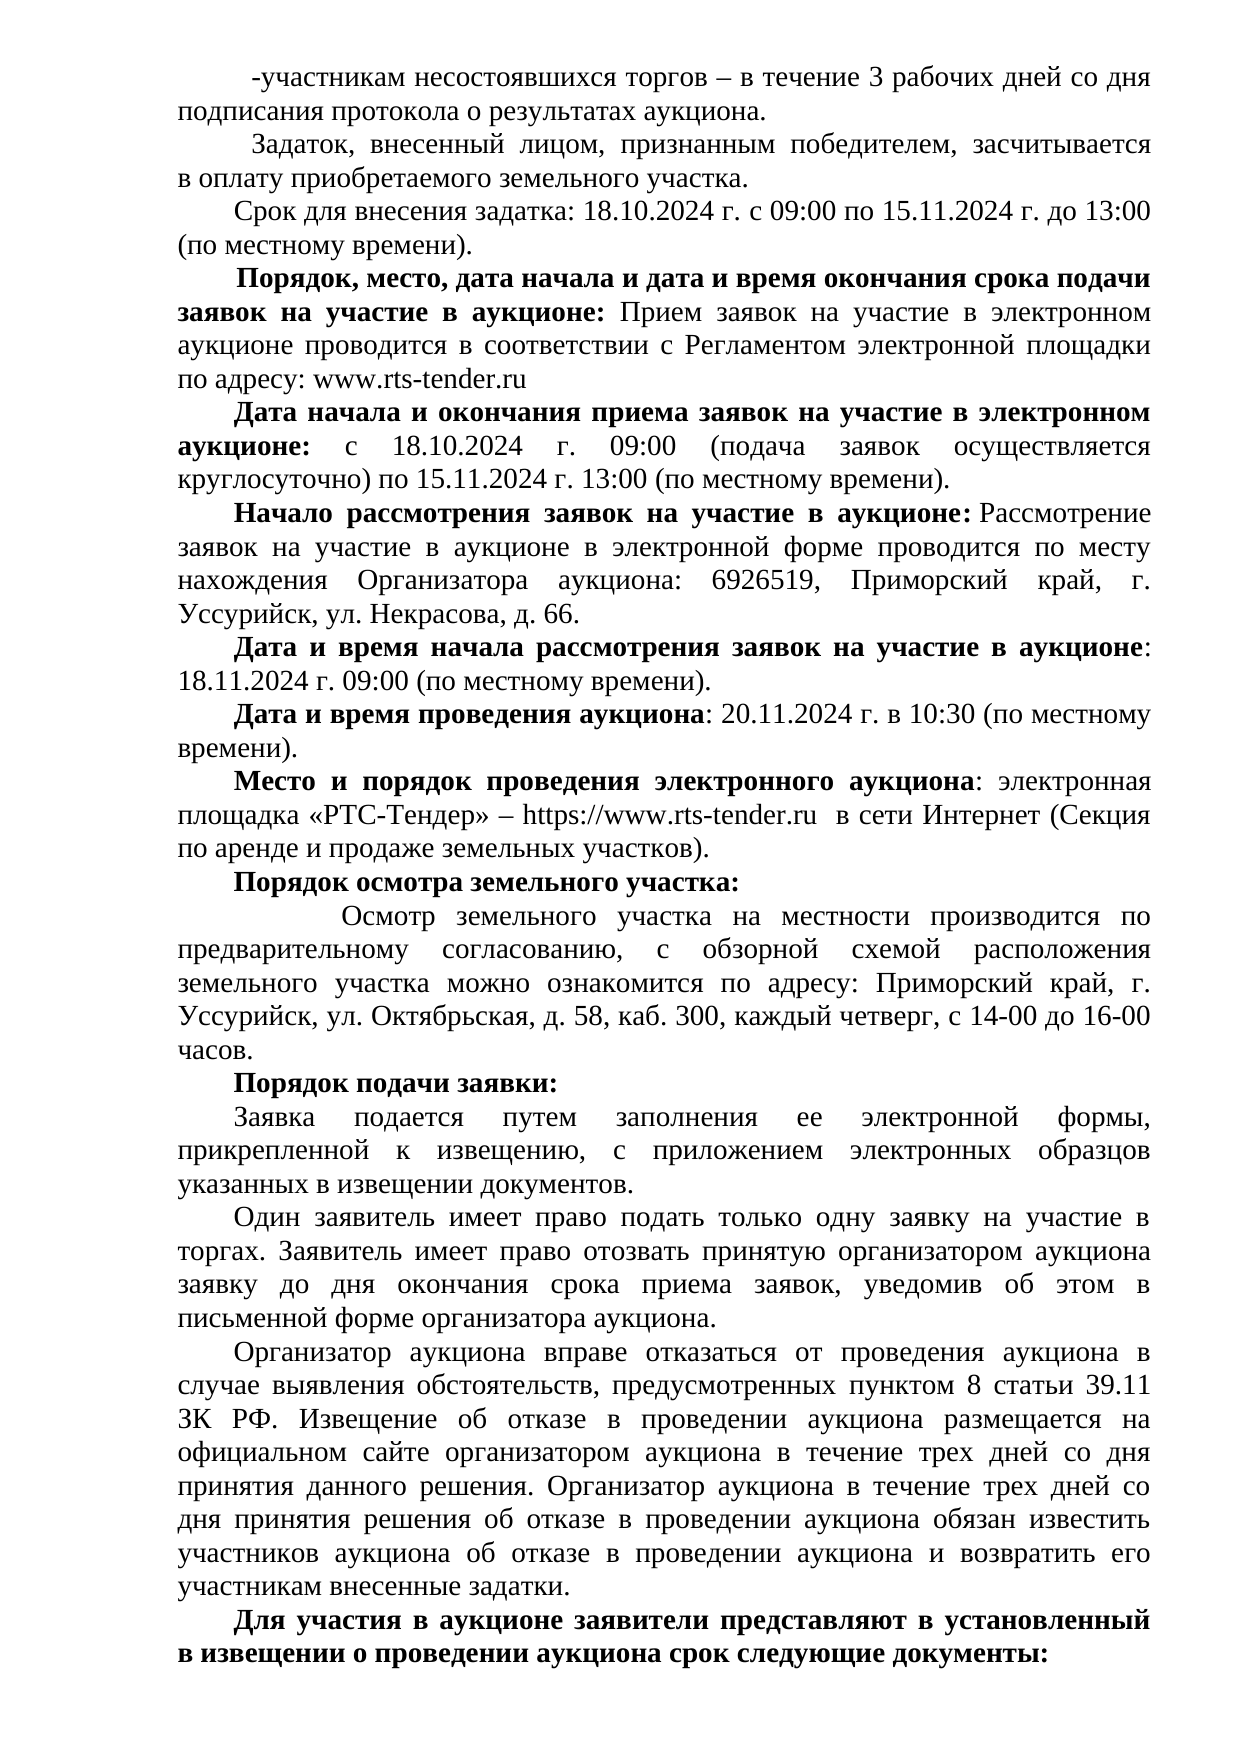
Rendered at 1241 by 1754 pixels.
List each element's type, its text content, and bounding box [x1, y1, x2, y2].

text Дата и время проведения аукциона: 20.11.2024 г. в 10:30 (по местному времени). [177, 696, 1152, 763]
text Начало рассмотрения заявок на участие в аукционе: Рассмотрение заявок на участие в аукционе в электронной форме проводится по месту нахождения Организатора аукциона: 6926519, Приморский край, г. Уссурийск, ул. Некрасова, д. 66. [177, 495, 1152, 629]
text Порядок осмотра земельного участка: [177, 864, 1152, 898]
text Задаток, внесенный лицом, признанным победителем, засчитывается в оплату приобретаемого земельного участка. [177, 126, 1152, 193]
text Дата начала и окончания приема заявок на участие в электронном аукционе: с 18.10.2024 г. 09:00 (подача заявок осуществляется круглосуточно) по 15.11.2024 г. 13:00 (по местному времени). [177, 394, 1152, 495]
text Срок для внесения задатка: 18.10.2024 г. c 09:00 по 15.11.2024 г. до 13:00 (по местному времени). [177, 193, 1152, 260]
text Для участия в аукционе заявители представляют в установленный в извещении о проведении аукциона срок следующие документы: [177, 1602, 1152, 1669]
text Один заявитель имеет право подать только одну заявку на участие в торгах. Заявитель имеет право отозвать принятую организатором аукциона заявку до дня окончания срока приема заявок, уведомив об этом в письменной форме организатора аукциона. [177, 1199, 1152, 1334]
text Осмотр земельного участка на местности производится по предварительному согласованию, с обзорной схемой расположения земельного участка можно ознакомится по адресу: Приморский край, г. Уссурийск, ул. Октябрьская, д. 58, каб. 300, каждый четверг, с 14-00 до 16-00 часов. [177, 898, 1152, 1065]
text Порядок, место, дата начала и дата и время окончания срока подачи заявок на участие в аукционе: Прием заявок на участие в электронном аукционе проводится в соответствии с Регламентом электронной площадки по адресу: www.rts-tender.ru [177, 260, 1152, 394]
text Организатор аукциона вправе отказаться от проведения аукциона в случае выявления обстоятельств, предусмотренных пунктом 8 статьи 39.11 ЗК РФ. Извещение об отказе в проведении аукциона размещается на официальном сайте организатором аукциона в течение трех дней со дня принятия данного решения. Организатор аукциона в течение трех дней со дня принятия решения об отказе в проведении аукциона обязан известить участников аукциона об отказе в проведении аукциона и возвратить его участникам внесенные задатки. [177, 1334, 1152, 1602]
text Дата и время начала рассмотрения заявок на участие в аукционе: 18.11.2024 г. 09:00 (по местному времени). [177, 629, 1152, 696]
text Место и порядок проведения электронного аукциона: электронная площадка «РТС-Тендер» – https://www.rts-tender.ru в сети Интернет (Секция по аренде и продаже земельных участков). [177, 763, 1152, 864]
text -участникам несостоявшихся торгов – в течение 3 рабочих дней со дня подписания протокола о результатах аукциона. [177, 59, 1152, 126]
text Порядок подачи заявки: [177, 1065, 1152, 1099]
text Заявка подается путем заполнения ее электронной формы, прикрепленной к извещению, с приложением электронных образцов указанных в извещении документов. [177, 1099, 1152, 1199]
